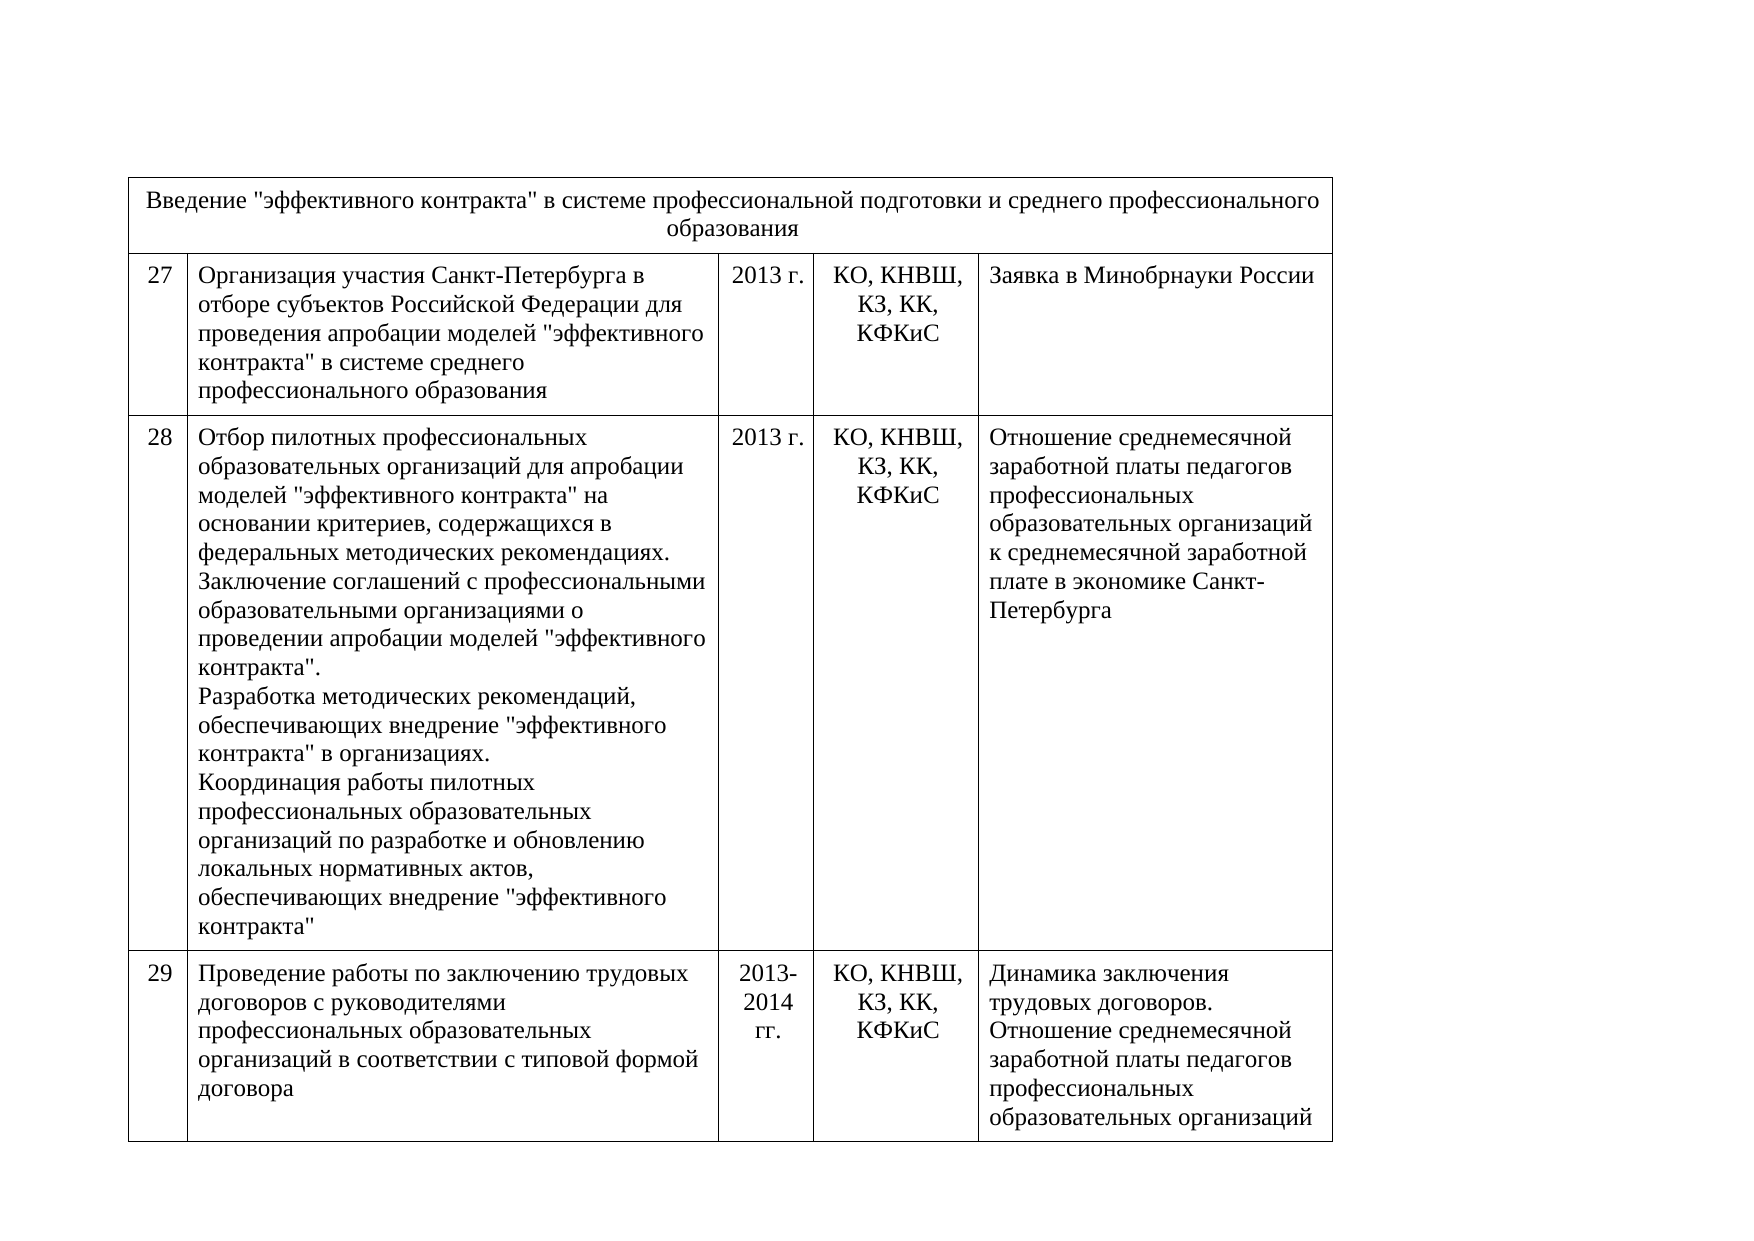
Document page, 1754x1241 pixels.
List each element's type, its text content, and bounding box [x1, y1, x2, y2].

table_cell 2013 г. [719, 416, 813, 950]
table_cell Отбор пилотных профессиональных образовательных организаций для апробации моделей "эффективного контракта" на основании критериев, содержащихся в федеральных методических рекомендациях. Заключение соглашений с профессиональными образовательными организациями о проведении апробации моделей "эффективного контракта". Разработка методических рекомендаций, обеспечивающих внедрение "эффективного контракта" в организациях. Координация работы пилотных профессиональных образовательных организаций по разработке и обновлению локальных нормативных актов, обеспечивающих внедрение "эффективного контракта" [188, 416, 718, 950]
table_cell КО, КНВШ, КЗ, КК, КФКиС [814, 416, 978, 950]
table_cell Отношение среднемесячной заработной платы педагогов профессиональных образовательных организаций к среднемесячной заработной плате в экономике Санкт-Петербурга [979, 416, 1332, 950]
table_cell 2013 г. [719, 254, 813, 415]
table_cell Заявка в Минобрнауки России [979, 254, 1332, 415]
table_cell Введение "эффективного контракта" в системе профессиональной подготовки и среднего профессионального образования [129, 178, 1332, 253]
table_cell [814, 951, 978, 1141]
table_cell 27 [129, 254, 187, 415]
table_cell 28 [129, 416, 187, 950]
table_cell Организация участия Санкт-Петербурга в отборе субъектов Российской Федерации для проведения апробации моделей "эффективного контракта" в системе среднего профессионального образования [188, 254, 718, 415]
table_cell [188, 951, 718, 1141]
table_cell КО, КНВШ, КЗ, КК, КФКиС [814, 254, 978, 415]
table_cell 2013-2014 гг. [719, 951, 813, 1141]
table_cell 29 [129, 951, 187, 1141]
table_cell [979, 951, 1332, 1141]
